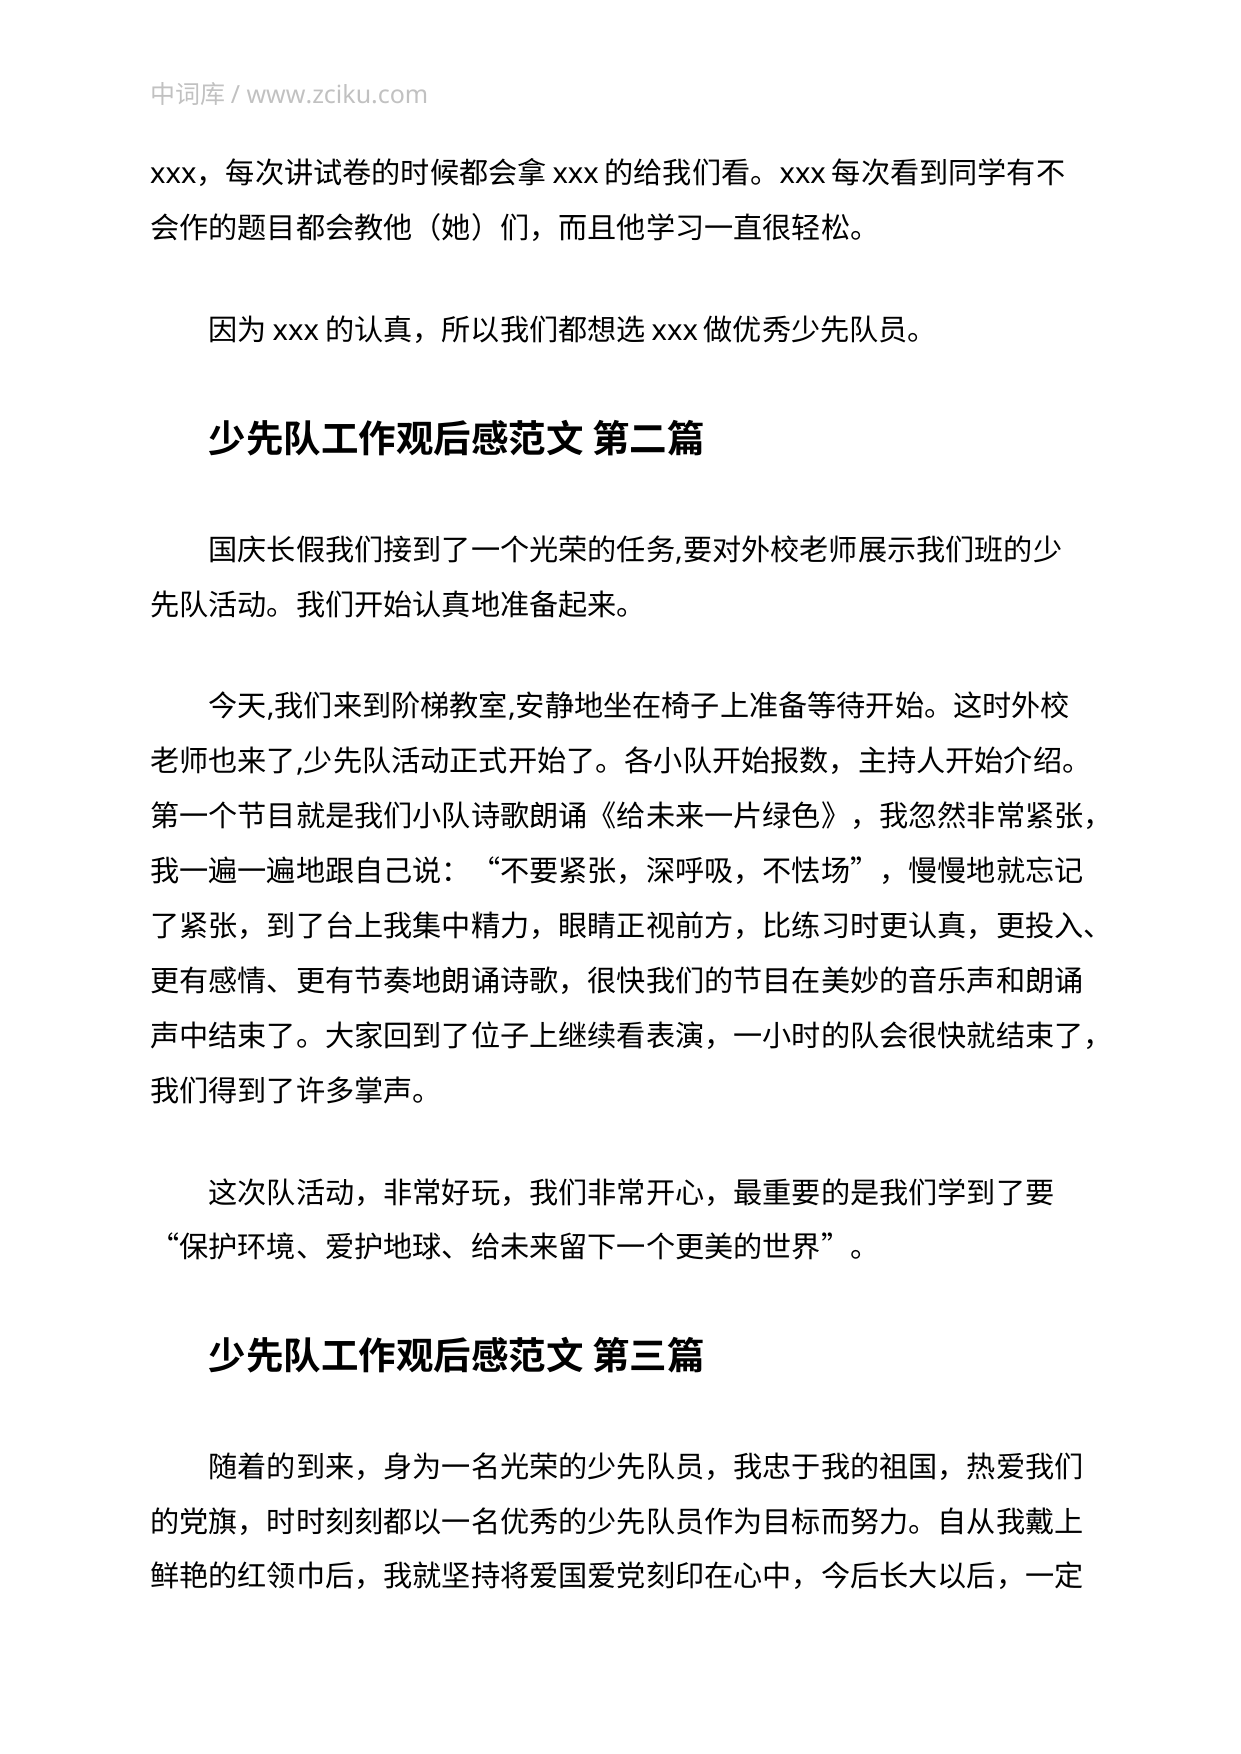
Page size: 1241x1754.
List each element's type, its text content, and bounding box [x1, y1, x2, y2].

text 今天,我们来到阶梯教室,安静地坐在椅子上准备等待开始。这时外校老师也来了,少先队活动正式开始了。各小队开始报数，主持人开始介绍。第一个节目就是我们小队诗歌朗诵《给未来一片绿色》，我忽然非常紧张，我一遍一遍地跟自己说：“不要紧张，深呼吸，不怯场”，慢慢地就忘记了紧张，到了台上我集中精力，眼睛正视前方，比练习时更认真，更投入、更有感情、更有节奏地朗诵诗歌，很快我们的节目在美妙的音乐声和朗诵声中结束了。大家回到了位子上继续看表演，一小时的队会很快就结束了，我们得到了许多掌声。 [150, 683, 1090, 1110]
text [150, 150, 1090, 247]
text 国庆长假我们接到了一个光荣的任务,要对外校老师展示我们班的少先队活动。我们开始认真地准备起来。 [150, 526, 1090, 623]
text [150, 1443, 1090, 1595]
text 少先队工作观后感范文 第三篇 [150, 1326, 1090, 1380]
text 少先队工作观后感范文 第二篇 [150, 409, 1090, 463]
text 这次队活动，非常好玩，我们非常开心，最重要的是我们学到了要“保护环境、爱护地球、给未来留下一个更美的世界”。 [150, 1169, 1090, 1266]
text 因为xxx的认真，所以我们都想选xxx做优秀少先队员。 [150, 307, 1090, 349]
